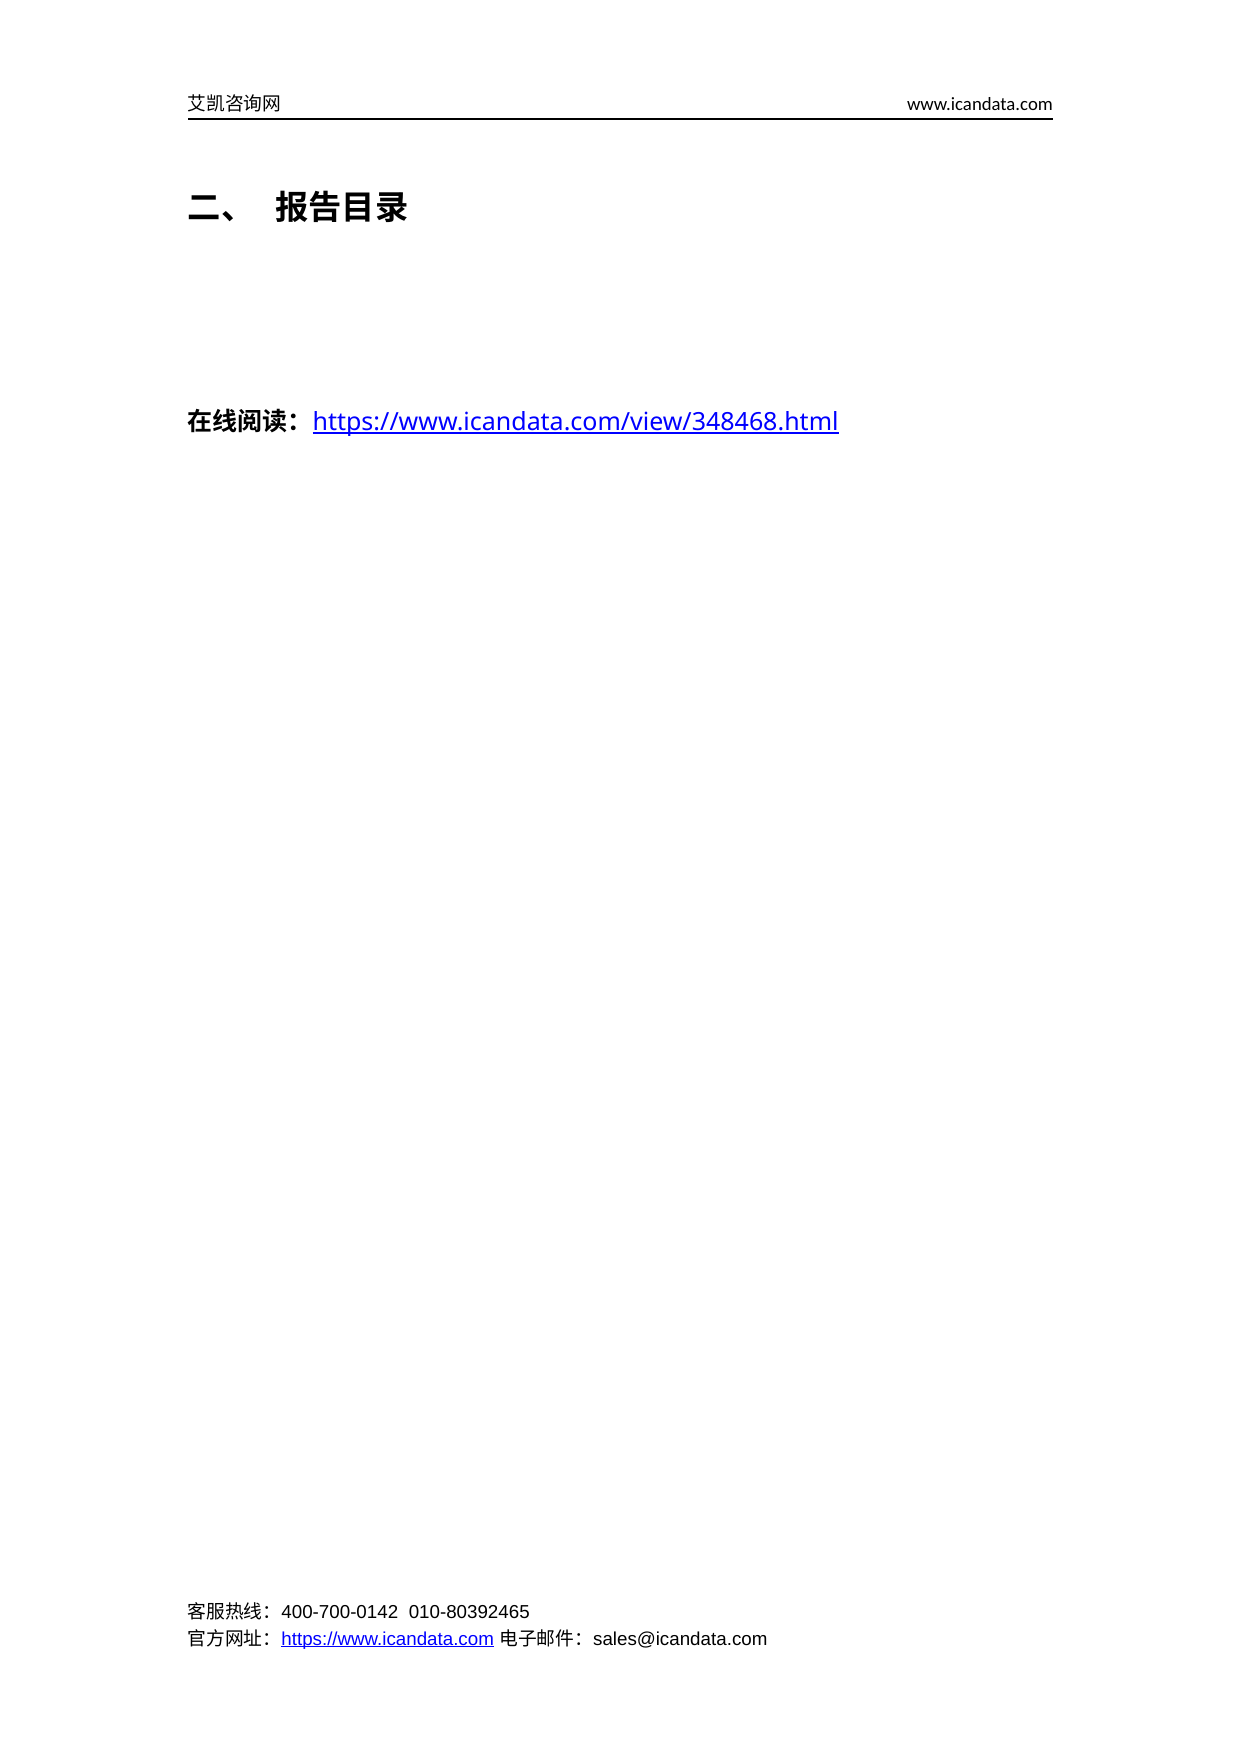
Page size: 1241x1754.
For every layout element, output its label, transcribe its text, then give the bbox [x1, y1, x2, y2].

text 在线阅读：https://www.icandata.com/view/348468.html [187, 387, 1053, 452]
subtitle 报告目录 [187, 172, 1053, 237]
